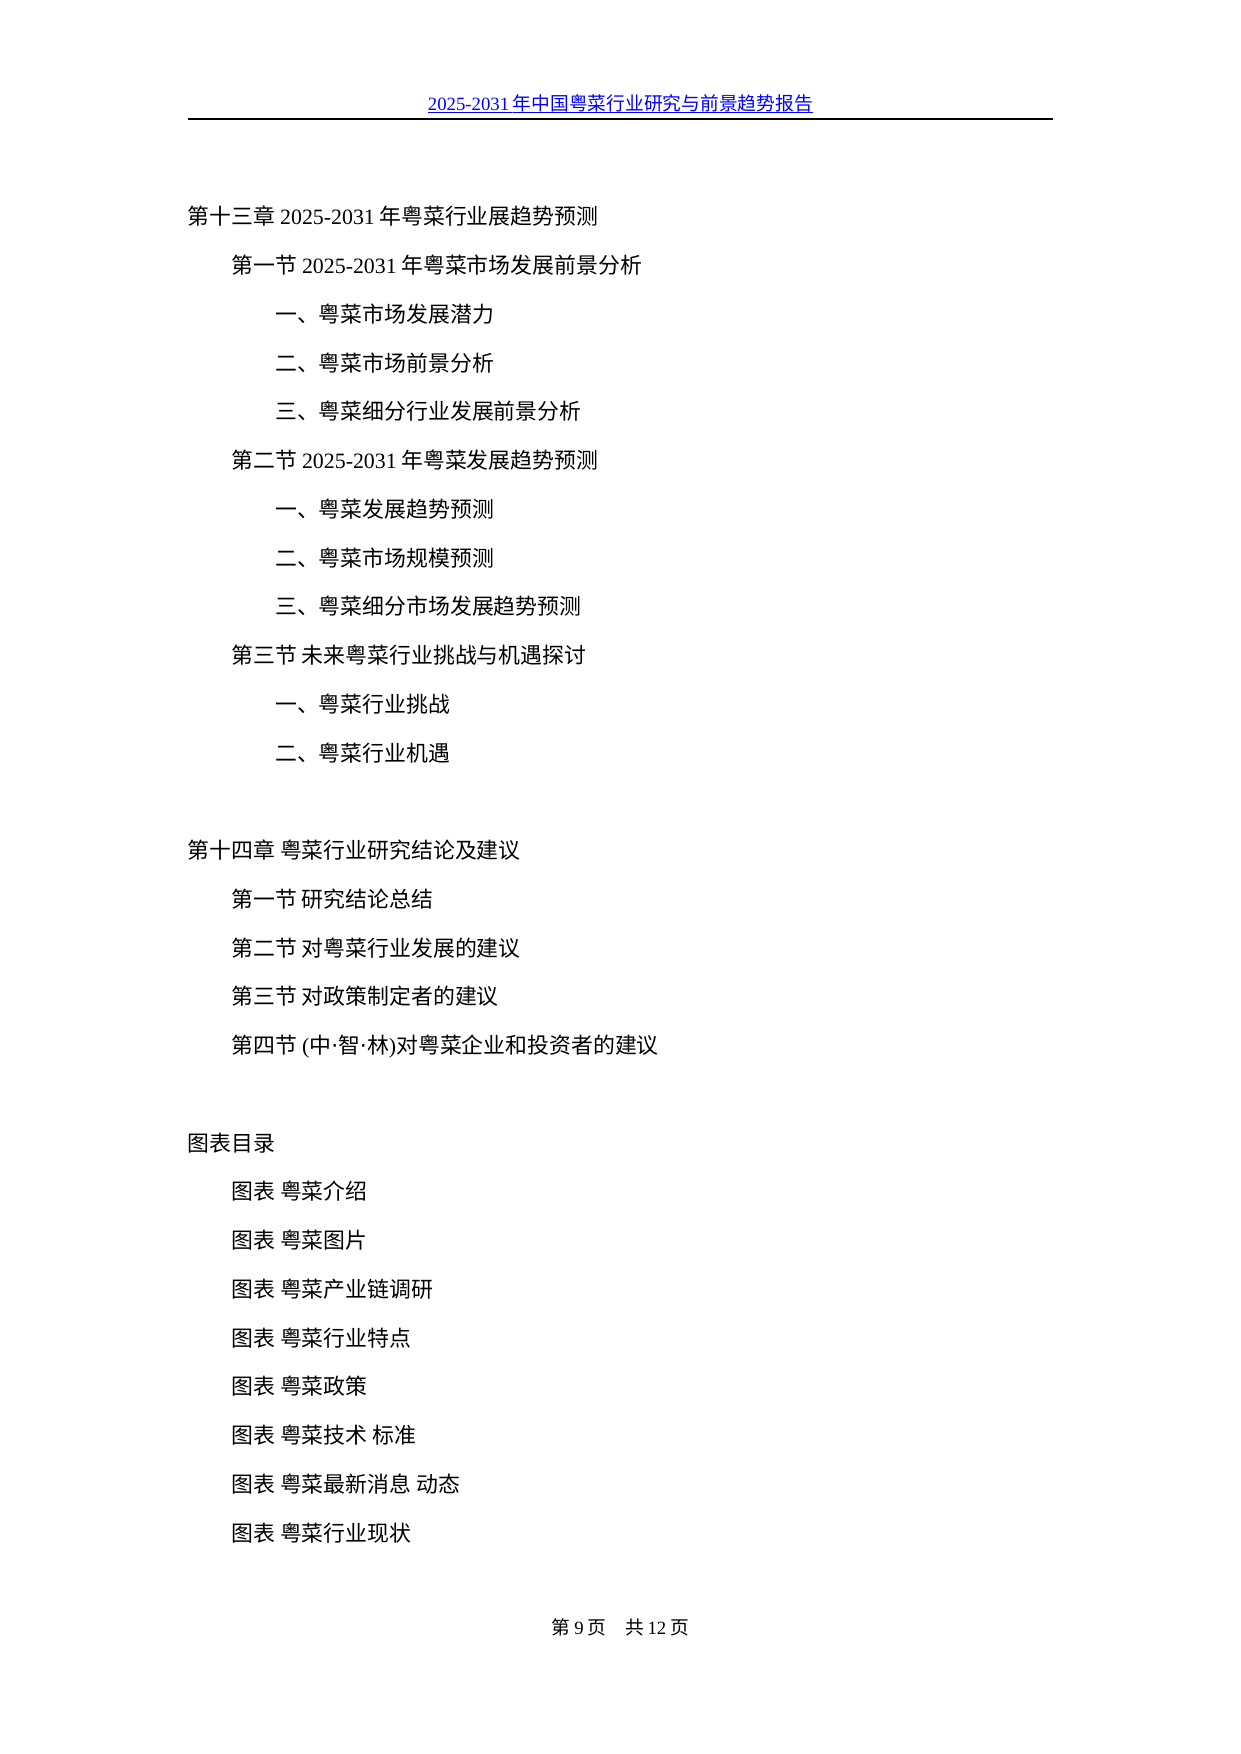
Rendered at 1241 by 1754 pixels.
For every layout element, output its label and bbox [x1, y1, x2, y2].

text [187, 150, 1053, 1548]
